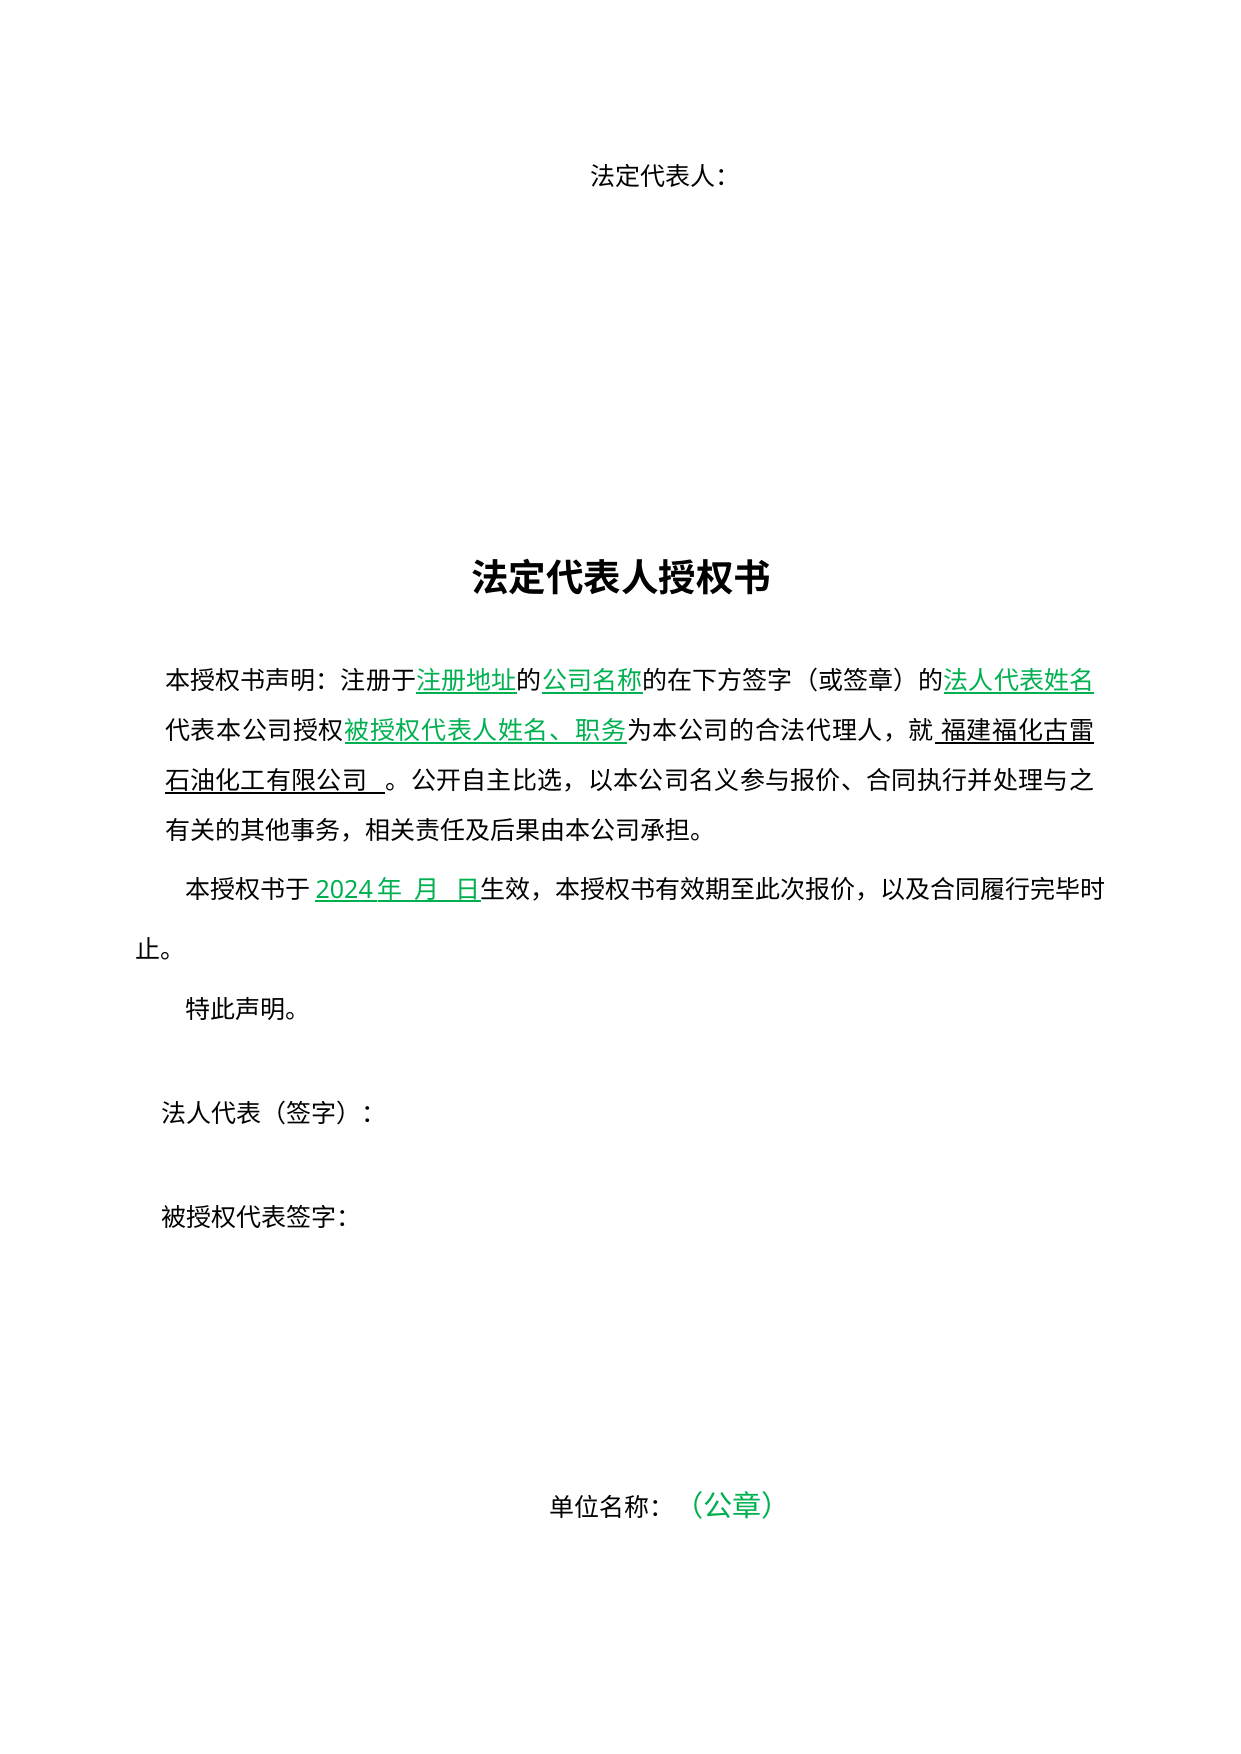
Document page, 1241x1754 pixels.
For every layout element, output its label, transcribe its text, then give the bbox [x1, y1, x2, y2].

text 法定代表人授权书 [135, 549, 1107, 601]
text 特此声明。 [135, 971, 1107, 1031]
text 法人代表（签字）： [135, 1081, 1107, 1133]
text 法定代表人： [135, 156, 1107, 192]
text 被授权代表签字： [135, 1185, 1107, 1237]
text 本授权书于2024年 月 日生效，本授权书有效期至此次报价，以及合同履行完毕时止。 [135, 850, 1107, 971]
text 单位名称：（公章） [135, 1482, 1107, 1524]
text 本授权书声明：注册于注册地址的公司名称的在下方签字（或签章）的法人代表姓名代表本公司授权被授权代表人姓名、职务为本公司的合法代理人，就 福建福化古雷石油化工有限公司 。公开自主比选，以本公司名义参与报价、合同执行并处理与之有关的其他事务，相关责任及后果由本公司承担。 [165, 650, 1094, 850]
